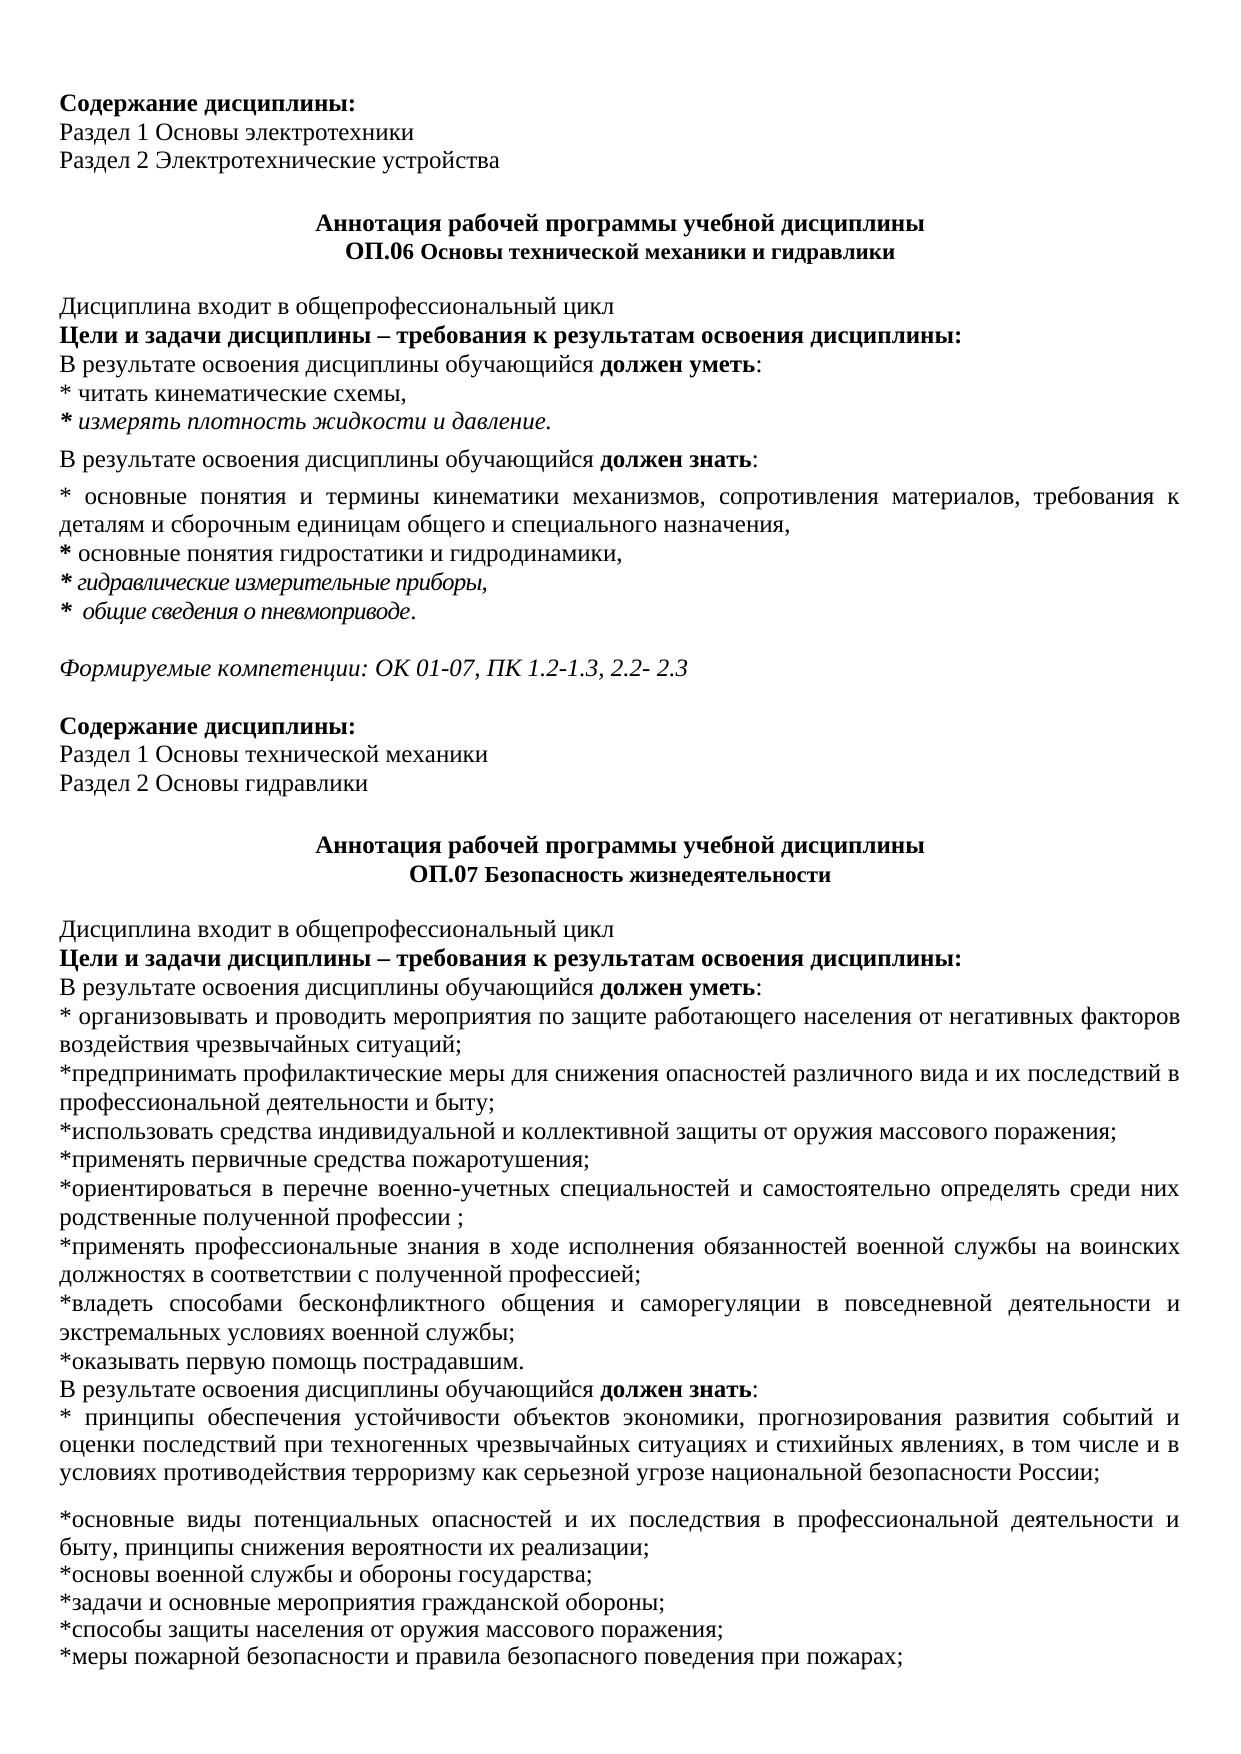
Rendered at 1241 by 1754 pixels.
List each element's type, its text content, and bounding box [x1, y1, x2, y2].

text Цели и задачи дисциплины – требования к результатам освоения дисциплины: [59, 943, 1181, 972]
text * основные понятия гидростатики и гидродинамики, [59, 538, 1181, 567]
text *применять профессиональные знания в ходе исполнения обязанностей военной службы на воинских должностях в соответствии с полученной профессией; [59, 1231, 1181, 1288]
text Раздел 2 Электротехнические устройства [59, 145, 1181, 174]
text Цели и задачи дисциплины – требования к результатам освоения дисциплины: [59, 320, 1181, 349]
text В результате освоения дисциплины обучающийся должен уметь: [59, 972, 1181, 1001]
text * читать кинематические схемы, [59, 378, 1181, 406]
text *задачи и основные мероприятия гражданской обороны; [59, 1588, 1181, 1615]
text *основы военной службы и обороны государства; [59, 1561, 1181, 1588]
text *оказывать первую помощь пострадавшим. [59, 1346, 1181, 1374]
text * организовывать и проводить мероприятия по защите работающего населения от негативных факторов воздействия чрезвычайных ситуаций; [59, 1001, 1181, 1058]
text * измерять плотность жидкости и давление. [59, 406, 1181, 435]
text * общие сведения о пневмоприводе. [59, 596, 1181, 624]
text Раздел 2 Основы гидравлики [59, 768, 1181, 797]
text * гидравлические измерительные приборы, [59, 567, 1181, 596]
text Раздел 1 Основы технической механики [59, 739, 1181, 768]
text ОП.07 Безопасность жизнедеятельности [59, 859, 1181, 888]
text *способы защиты населения от оружия массового поражения; [59, 1615, 1181, 1643]
text *предпринимать профилактические меры для снижения опасностей различного вида и их последствий в профессиональной деятельности и быту; [59, 1058, 1181, 1116]
text Дисциплина входит в общепрофессиональный цикл [59, 291, 1181, 320]
text Аннотация рабочей программы учебной дисциплины [59, 208, 1181, 236]
text Содержание дисциплины: [59, 711, 1181, 739]
text В результате освоения дисциплины обучающийся должен знать: [59, 1374, 1181, 1403]
text *владеть способами бесконфликтного общения и саморегуляции в повседневной деятельности и экстремальных условиях военной службы; [59, 1288, 1181, 1346]
text *ориентироваться в перечне военно-учетных специальностей и самостоятельно определять среди них родственные полученной профессии ; [59, 1173, 1181, 1231]
text В результате освоения дисциплины обучающийся должен уметь: [59, 349, 1181, 378]
text *применять первичные средства пожаротушения; [59, 1144, 1181, 1173]
text * принципы обеспечения устойчивости объектов экономики, прогнозирования развития событий и оценки последствий при техногенных чрезвычайных ситуациях и стихийных явлениях, в том числе и в условиях противодействия терроризму как серьезной угрозе национальной безопасности России; [59, 1403, 1181, 1485]
text ОП.06 Основы технической механики и гидравлики [59, 236, 1181, 265]
text *меры пожарной безопасности и правила безопасного поведения при пожарах; [59, 1643, 1181, 1670]
text Формируемые компетенции: ОК 01-07, ПК 1.2-1.3, 2.2- 2.3 [59, 653, 1181, 682]
text *использовать средства индивидуальной и коллективной защиты от оружия массового поражения; [59, 1116, 1181, 1144]
text Раздел 1 Основы электротехники [59, 117, 1181, 145]
text Содержание дисциплины: [59, 88, 1181, 117]
text * основные понятия и термины кинематики механизмов, сопротивления материалов, требования к деталям и сборочным единицам общего и специального назначения, [59, 481, 1181, 538]
text *основные виды потенциальных опасностей и их последствия в профессиональной деятельности и быту, принципы снижения вероятности их реализации; [59, 1506, 1181, 1561]
text Дисциплина входит в общепрофессиональный цикл [59, 914, 1181, 943]
text В результате освоения дисциплины обучающийся должен знать: [59, 444, 1181, 472]
text Аннотация рабочей программы учебной дисциплины [59, 831, 1181, 859]
